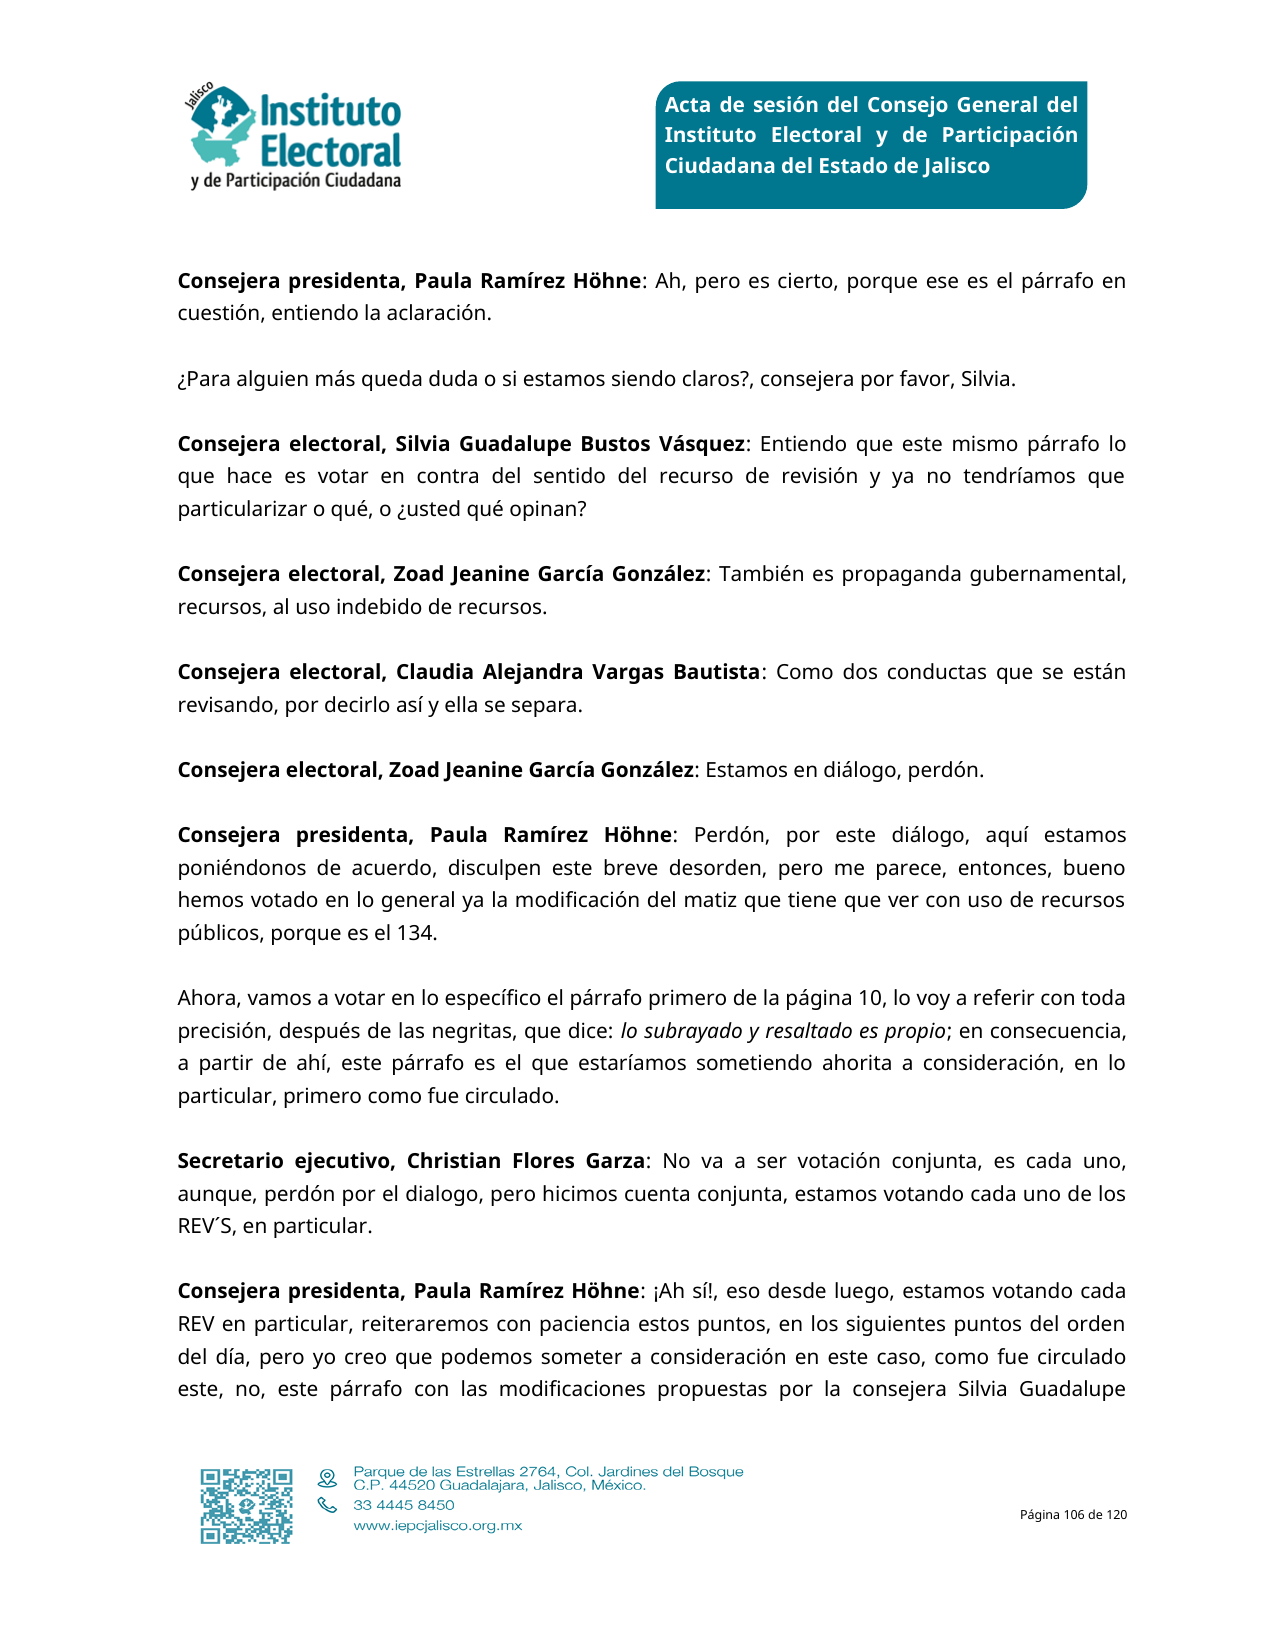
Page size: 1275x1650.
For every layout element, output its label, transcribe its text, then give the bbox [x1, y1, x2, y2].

text Consejera presidenta, Paula Ramírez Höhne: Ah, pero es cierto, porque ese es el párrafo en cuestión, entiendo la aclaración. [177, 266, 1127, 327]
text Consejera electoral, Silvia Guadalupe Bustos Vásquez: Entiendo que este mismo párrafo lo que hace es votar en contra del sentido del recurso de revisión y ya no tendríamos que particularizar o qué, o ¿usted qué opinan? [177, 429, 1127, 522]
picture [177, 73, 418, 203]
text ¿Para alguien más queda duda o si estamos siendo claros?, consejera por favor, Silvia. [177, 364, 1127, 392]
text Consejera presidenta, Paula Ramírez Höhne: Perdón, por este diálogo, aquí estamos poniéndonos de acuerdo, disculpen este breve desorden, pero me parece, entonces, bueno hemos votado en lo general ya la modificación del matiz que tiene que ver con uso de recursos públicos, porque es el 134. [177, 820, 1127, 946]
text Consejera electoral, Zoad Jeanine García González: Estamos en diálogo, perdón. [177, 755, 1127, 783]
text Ahora, vamos a votar en lo específico el párrafo primero de la página 10, lo voy a referir con toda precisión, después de las negritas, que dice: lo subrayado y resaltado es propio; en consecuencia, a partir de ahí, este párrafo es el que estaríamos sometiendo ahorita a consideración, en lo particular, primero como fue circulado. [177, 983, 1127, 1109]
text Consejera electoral, Zoad Jeanine García González: También es propaganda gubernamental, recursos, al uso indebido de recursos. [177, 559, 1127, 620]
text Secretario ejecutivo, Christian Flores Garza: No va a ser votación conjunta, es cada uno, aunque, perdón por el dialogo, pero hicimos cuenta conjunta, estamos votando cada uno de los REV´S, en particular. [177, 1146, 1127, 1240]
text Consejera electoral, Claudia Alejandra Vargas Bautista: Como dos conductas que se están revisando, por decirlo así y ella se separa. [177, 657, 1127, 718]
picture [177, 1445, 777, 1563]
